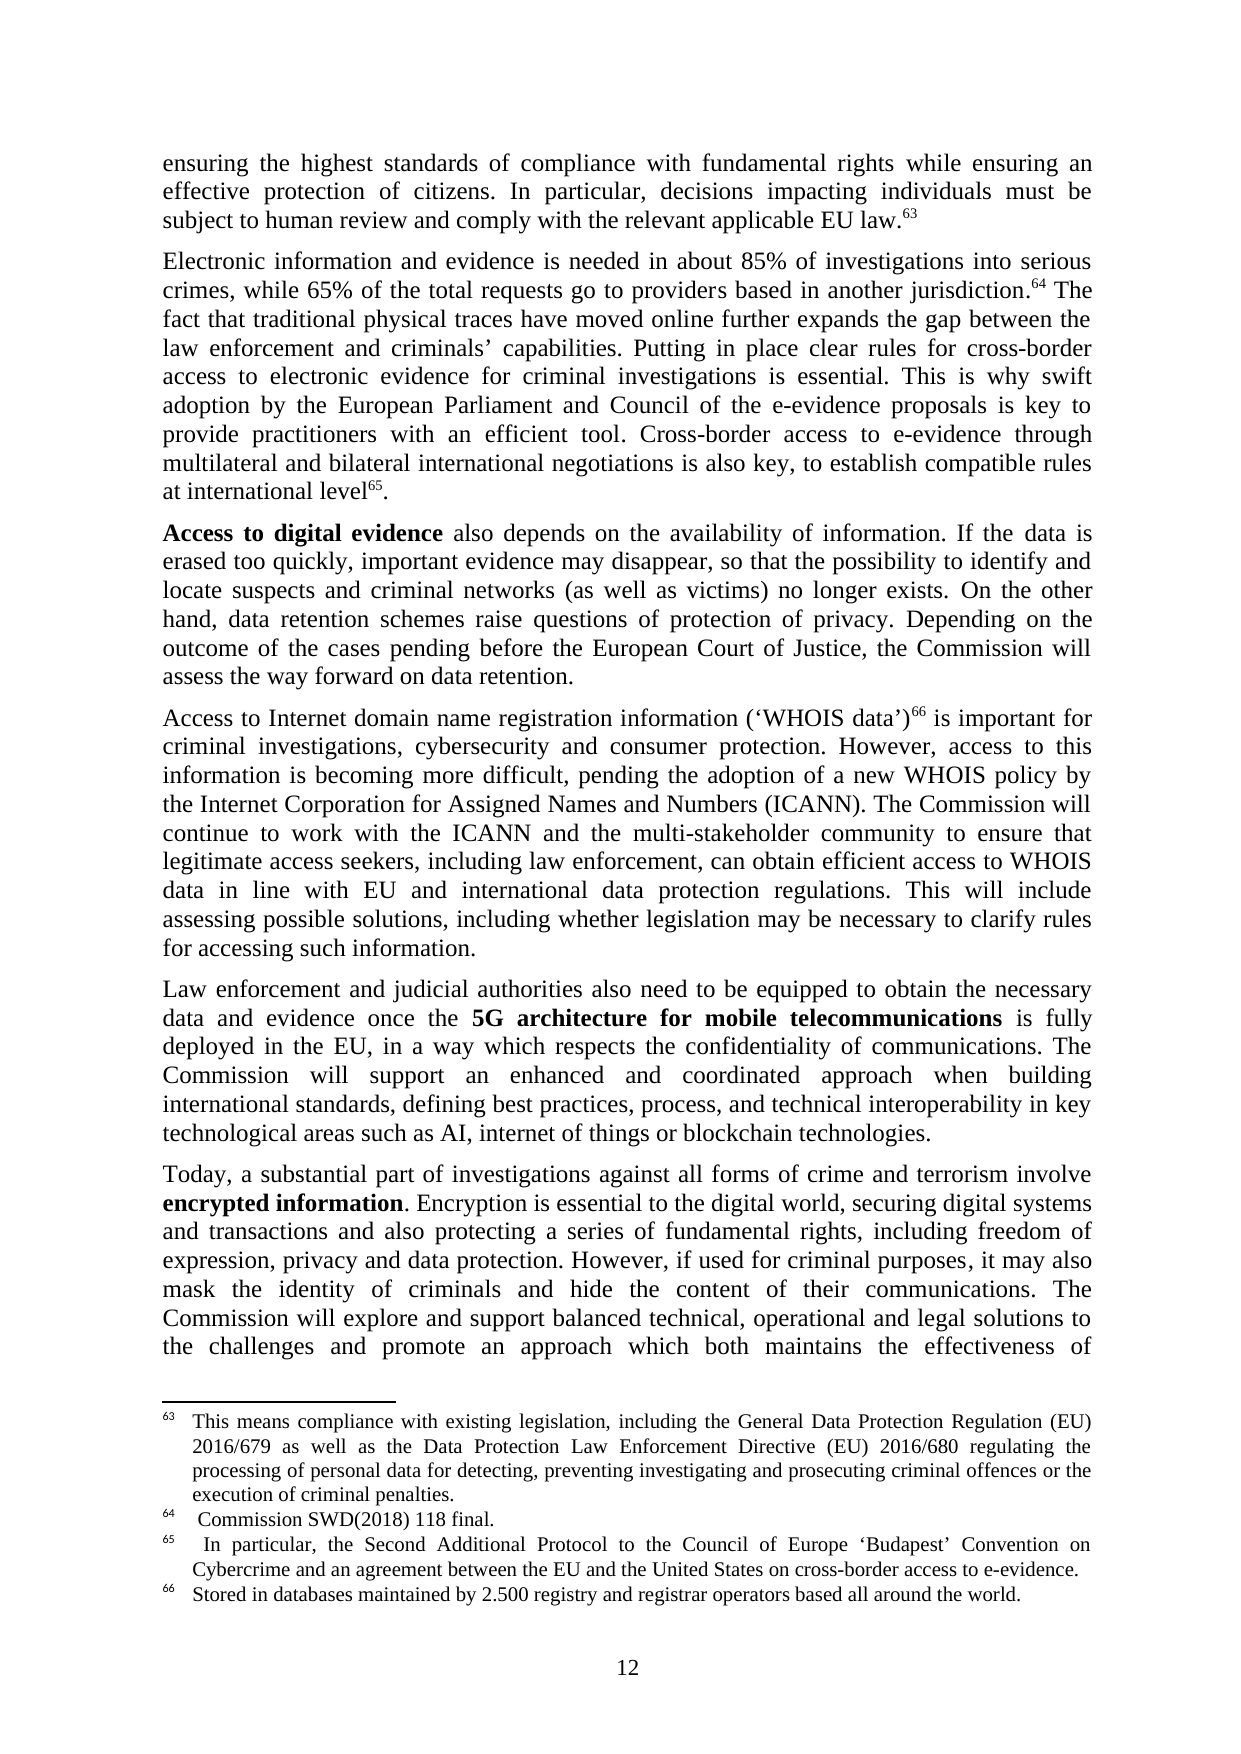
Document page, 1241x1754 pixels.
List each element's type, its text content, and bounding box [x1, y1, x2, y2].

text Law enforcement and judicial authorities also need to be equipped to obtain the necessary data and evidence once the 5G architecture for mobile telecommunications is fully deployed in the EU, in a way which respects the confidentiality of communications. The Commission will support an enhanced and coordinated approach when building international standards, defining best practices, process, and technical interoperability in key technological areas such as AI, internet of things or blockchain technologies. [162, 974, 1093, 1146]
text Access to digital evidence also depends on the availability of information. If the data is erased too quickly, important evidence may disappear, so that the possibility to identify and locate suspects and criminal networks (as well as victims) no longer exists. On the other hand, data retention schemes raise questions of protection of privacy. Depending on the outcome of the cases pending before the European Court of Justice, the Commission will assess the way forward on data retention. [162, 518, 1093, 690]
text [162, 1159, 1093, 1360]
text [162, 148, 1093, 234]
text Access to Internet domain name registration information (‘WHOIS data’) is important for criminal investigations, cybersecurity and consumer protection. However, access to this information is becoming more difficult, pending the adoption of a new WHOIS policy by the Internet Corporation for Assigned Names and Numbers (ICANN). The Commission will continue to work with the ICANN and the multi-stakeholder community to ensure that legitimate access seekers, including law enforcement, can obtain efficient access to WHOIS data in line with EU and international data protection regulations. This will include assessing possible solutions, including whether legislation may be necessary to clarify rules for accessing such information. [162, 703, 1093, 961]
text Electronic information and evidence is needed in about 85% of investigations into serious crimes, while 65% of the total requests go to providers based in another jurisdiction. The fact that traditional physical traces have moved online further expands the gap between the law enforcement and criminals’ capabilities. Putting in place clear rules for cross-border access to electronic evidence for criminal investigations is essential. This is why swift adoption by the European Parliament and Council of the e-evidence proposals is key to provide practitioners with an efficient tool. Cross-border access to e-evidence through multilateral and bilateral international negotiations is also key, to establish compatible rules at international level. [162, 246, 1093, 505]
